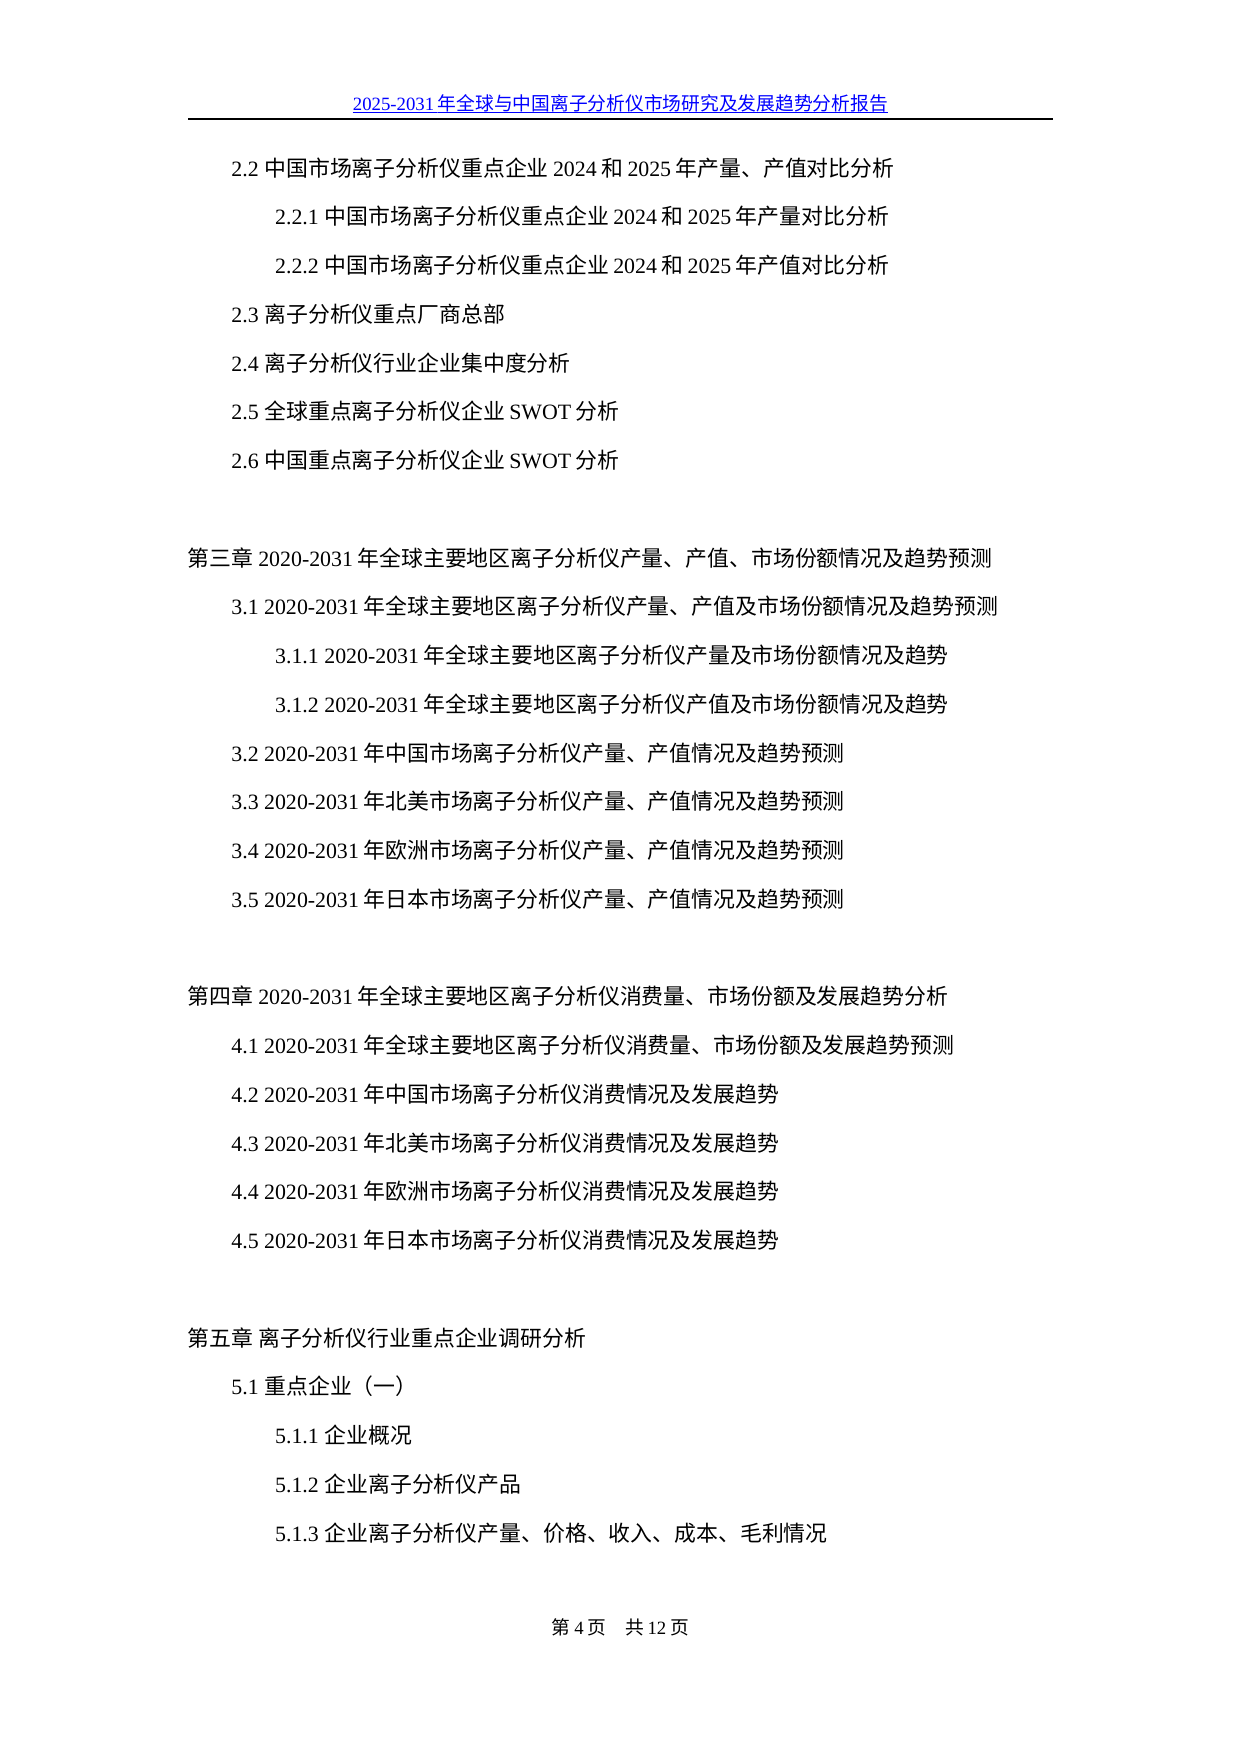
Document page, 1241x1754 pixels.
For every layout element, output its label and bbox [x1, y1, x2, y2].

text [187, 150, 1053, 1548]
